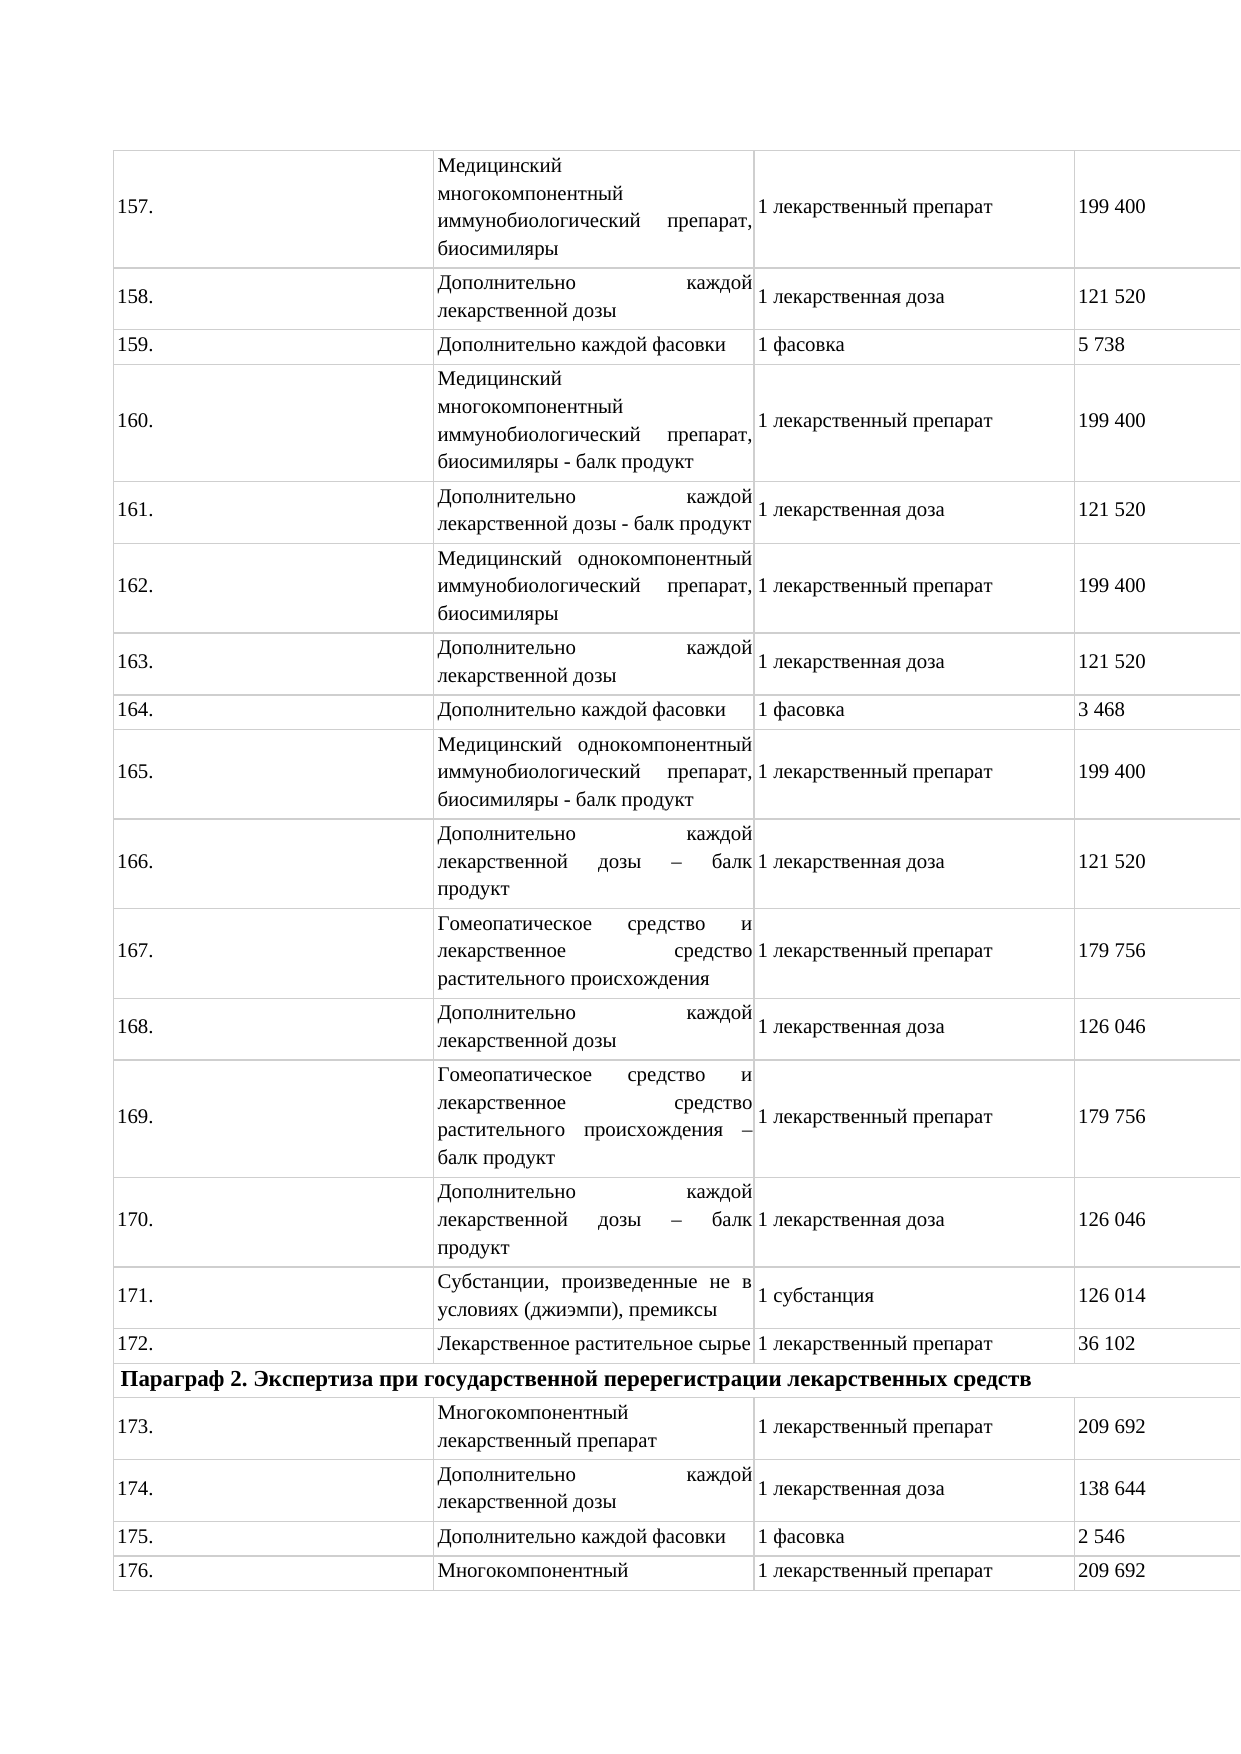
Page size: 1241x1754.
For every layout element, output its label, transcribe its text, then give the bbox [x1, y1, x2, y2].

table_cell 172. [114, 1329, 433, 1362]
table_cell 1 лекарственная доза [755, 1460, 1074, 1521]
table_cell 1 лекарственный препарат [755, 1557, 1074, 1590]
table_cell Многокомпонентный лекарственный препарат - балк продукт [434, 1557, 753, 1590]
table_cell Гомеопатическое средство и лекарственное средство растительного происхождения [434, 909, 753, 997]
table_cell 1 лекарственный препарат [755, 1329, 1074, 1362]
table_cell 162. [114, 544, 433, 632]
table_cell 1 лекарственный препарат [755, 1061, 1074, 1177]
table_cell 1 лекарственный препарат [755, 365, 1074, 481]
table_cell Дополнительно каждой лекарственной дозы – балк продукт [434, 820, 753, 908]
table_cell 164. [114, 696, 433, 729]
table_cell 199 400 [1075, 151, 1240, 267]
table_cell 1 лекарственный препарат [755, 1398, 1074, 1459]
table_cell 179 756 [1075, 1061, 1240, 1177]
table_cell 1 фасовка [755, 330, 1074, 363]
table_cell Дополнительно каждой лекарственной дозы - балк продукт [434, 482, 753, 543]
table_cell 1 лекарственный препарат [755, 544, 1074, 632]
table_cell 160. [114, 365, 433, 481]
table_cell 199 400 [1075, 365, 1240, 481]
table_cell 126 046 [1075, 1178, 1240, 1266]
table_cell 121 520 [1075, 482, 1240, 543]
table_cell 1 лекарственная доза [755, 820, 1074, 908]
table_cell 170. [114, 1178, 433, 1266]
table_cell 199 400 [1075, 730, 1240, 818]
table_cell 121 520 [1075, 269, 1240, 329]
table_cell 121 520 [1075, 820, 1240, 908]
table_cell 1 лекарственный препарат [755, 909, 1074, 997]
table_cell 1 лекарственный препарат [755, 730, 1074, 818]
table_cell 179 756 [1075, 909, 1240, 997]
table_cell 167. [114, 909, 433, 997]
table_cell Дополнительно каждой лекарственной дозы [434, 999, 753, 1059]
table_cell 1 фасовка [755, 1522, 1074, 1555]
table_cell 1 лекарственная доза [755, 269, 1074, 329]
table_cell 1 лекарственная доза [755, 634, 1074, 694]
table_cell 121 520 [1075, 634, 1240, 694]
table_cell 1 лекарственный препарат [755, 151, 1074, 267]
table_cell 1 лекарственная доза [755, 482, 1074, 543]
table_cell Многокомпонентный лекарственный препарат [434, 1398, 753, 1459]
table_cell 209 692 [1075, 1398, 1240, 1459]
table_cell 1 лекарственная доза [755, 1178, 1074, 1266]
table_cell Медицинский однокомпонентный иммунобиологический препарат, биосимиляры [434, 544, 753, 632]
table_cell 165. [114, 730, 433, 818]
table_cell Дополнительно каждой фасовки [434, 1522, 753, 1555]
table_cell 199 400 [1075, 544, 1240, 632]
table_cell 161. [114, 482, 433, 543]
table_cell Дополнительно каждой фасовки [434, 330, 753, 363]
table_cell Медицинский однокомпонентный иммунобиологический препарат, биосимиляры - балк продукт [434, 730, 753, 818]
table_cell 171. [114, 1268, 433, 1328]
table_cell 138 644 [1075, 1460, 1240, 1521]
table_cell Лекарственное растительное сырье [434, 1329, 753, 1362]
table_cell 166. [114, 820, 433, 908]
table_cell Дополнительно каждой фасовки [434, 696, 753, 729]
table_cell 3 468 [1075, 696, 1240, 729]
table_cell 1 лекарственная доза [755, 999, 1074, 1059]
table_cell 176. [114, 1557, 433, 1590]
table_cell Субстанции, произведенные не в условиях (джиэмпи), премиксы [434, 1268, 753, 1328]
table_cell Медицинский многокомпонентный иммунобиологический препарат, биосимиляры - балк продукт [434, 365, 753, 481]
table_cell 157. [114, 151, 433, 267]
table_cell 36 102 [1075, 1329, 1240, 1362]
table_cell Параграф 2. Экспертиза при государственной перерегистрации лекарственных средств [114, 1364, 1240, 1397]
table_cell Дополнительно каждой лекарственной дозы [434, 1460, 753, 1521]
table_cell Дополнительно каждой лекарственной дозы [434, 634, 753, 694]
table_cell 209 692 [1075, 1557, 1240, 1590]
table_cell 175. [114, 1522, 433, 1555]
table_cell 168. [114, 999, 433, 1059]
table_cell 5 738 [1075, 330, 1240, 363]
table_cell Медицинский многокомпонентный иммунобиологический препарат, биосимиляры [434, 151, 753, 267]
table_cell 173. [114, 1398, 433, 1459]
table_cell Дополнительно каждой лекарственной дозы – балк продукт [434, 1178, 753, 1266]
table_cell 174. [114, 1460, 433, 1521]
table_cell 1 субстанция [755, 1268, 1074, 1328]
table_cell 158. [114, 269, 433, 329]
table_cell 169. [114, 1061, 433, 1177]
table_cell 2 546 [1075, 1522, 1240, 1555]
table_cell 126 046 [1075, 999, 1240, 1059]
table_cell 163. [114, 634, 433, 694]
table_cell 159. [114, 330, 433, 363]
table_cell Дополнительно каждой лекарственной дозы [434, 269, 753, 329]
table_cell Гомеопатическое средство и лекарственное средство растительного происхождения – балк продукт [434, 1061, 753, 1177]
table_cell 1 фасовка [755, 696, 1074, 729]
table_cell 126 014 [1075, 1268, 1240, 1328]
